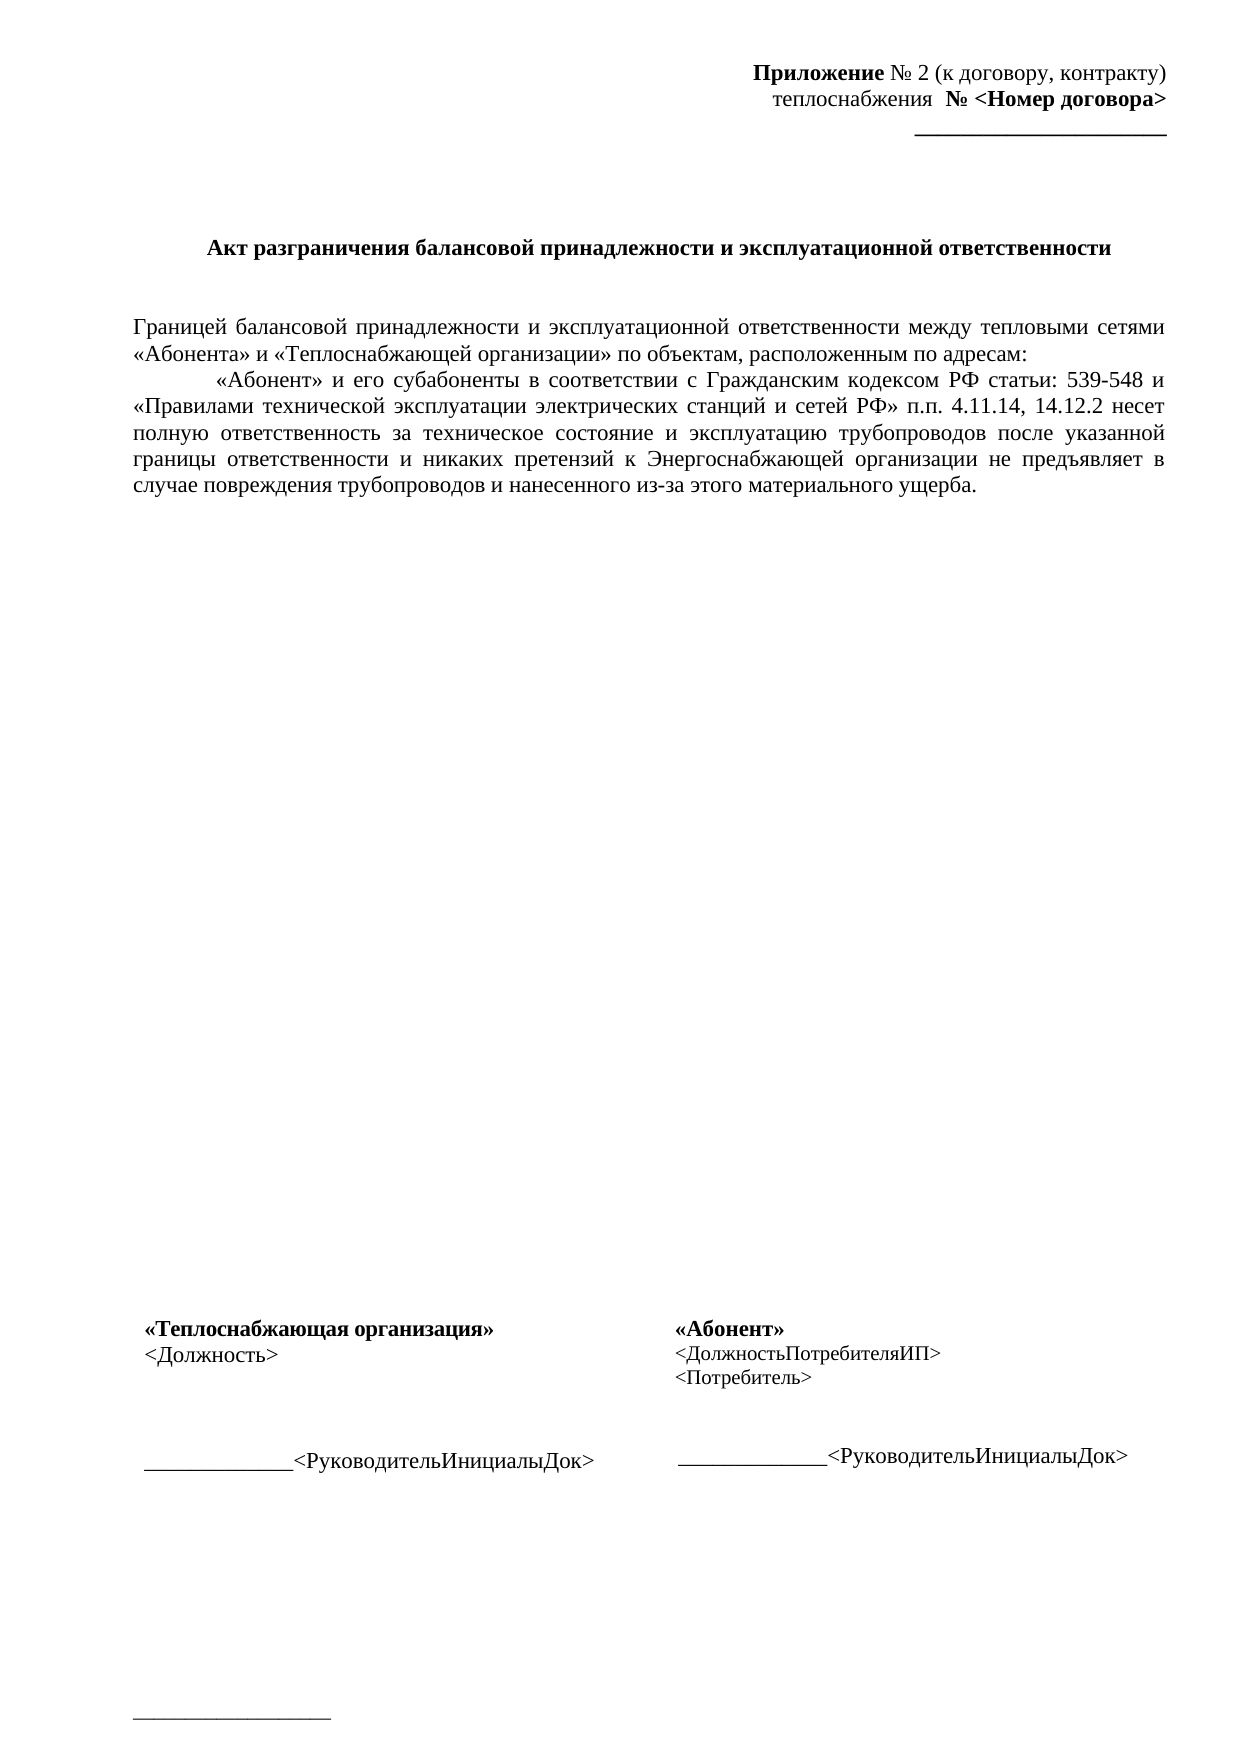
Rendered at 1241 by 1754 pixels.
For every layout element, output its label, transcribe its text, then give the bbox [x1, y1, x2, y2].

text теплоснабжения № <Номер договора> ______________________ [133, 85, 1167, 138]
text Границей балансовой принадлежности и эксплуатационной ответственности между тепловыми сетями «Абонента» и «Теплоснабжающей организации» по объектам, расположенным по адресам: [133, 313, 1167, 366]
table_header «Теплоснабжающая организация» <Должность> _____________<РуководительИнициалыДок> [133, 498, 663, 1495]
table_header «Абонент» <ДолжностьПотребителяИП> <Потребитель> _____________<РуководительИнициалыДок> [663, 498, 1186, 1495]
text Акт разграничения балансовой принадлежности и эксплуатационной ответственности [133, 234, 1167, 261]
text Приложение № 2 (к договору, контракту) [133, 59, 1167, 85]
text «Абонент» и его субабоненты в соответствии с Гражданским кодексом РФ статьи: 539-548 и «Правилами технической эксплуатации электрических станций и сетей РФ» п.п. 4.11.14, 14.12.2 несет полную ответственность за техническое состояние и эксплуатацию трубопроводов после указанной границы ответственности и никаких претензий к Энергоснабжающей организации не предъявляет в случае повреждения трубопроводов и нанесенного из-за этого материального ущерба. [133, 366, 1167, 498]
